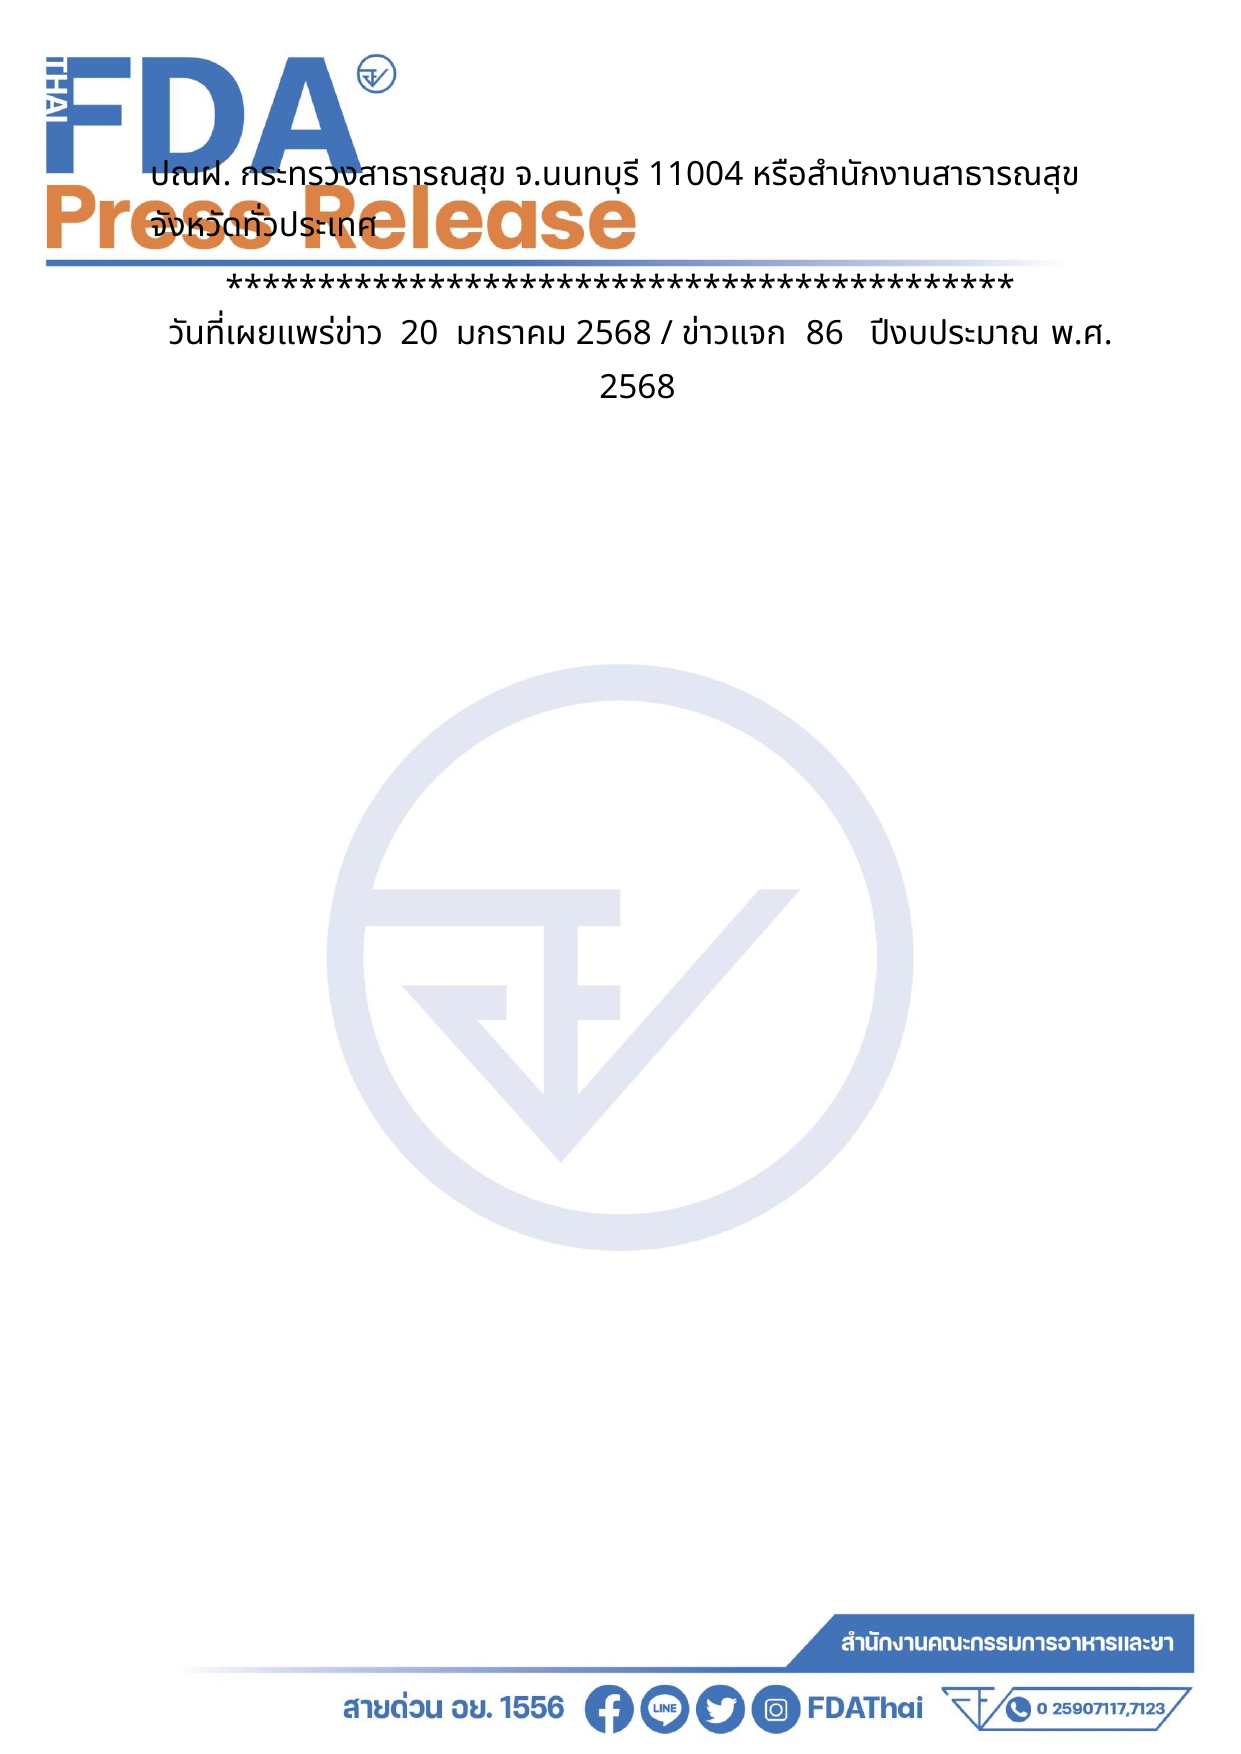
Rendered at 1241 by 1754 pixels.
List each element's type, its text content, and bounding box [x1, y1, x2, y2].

picture [7, 1, 1233, 1754]
text ******************************************* [150, 263, 1090, 309]
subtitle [150, 150, 1090, 251]
text วันที่เผยแพร่ข่าว 20 มกราคม 2568 / ข่าวแจก 86 ปีงบประมาณ พ.ศ. 2568 [150, 309, 1124, 408]
